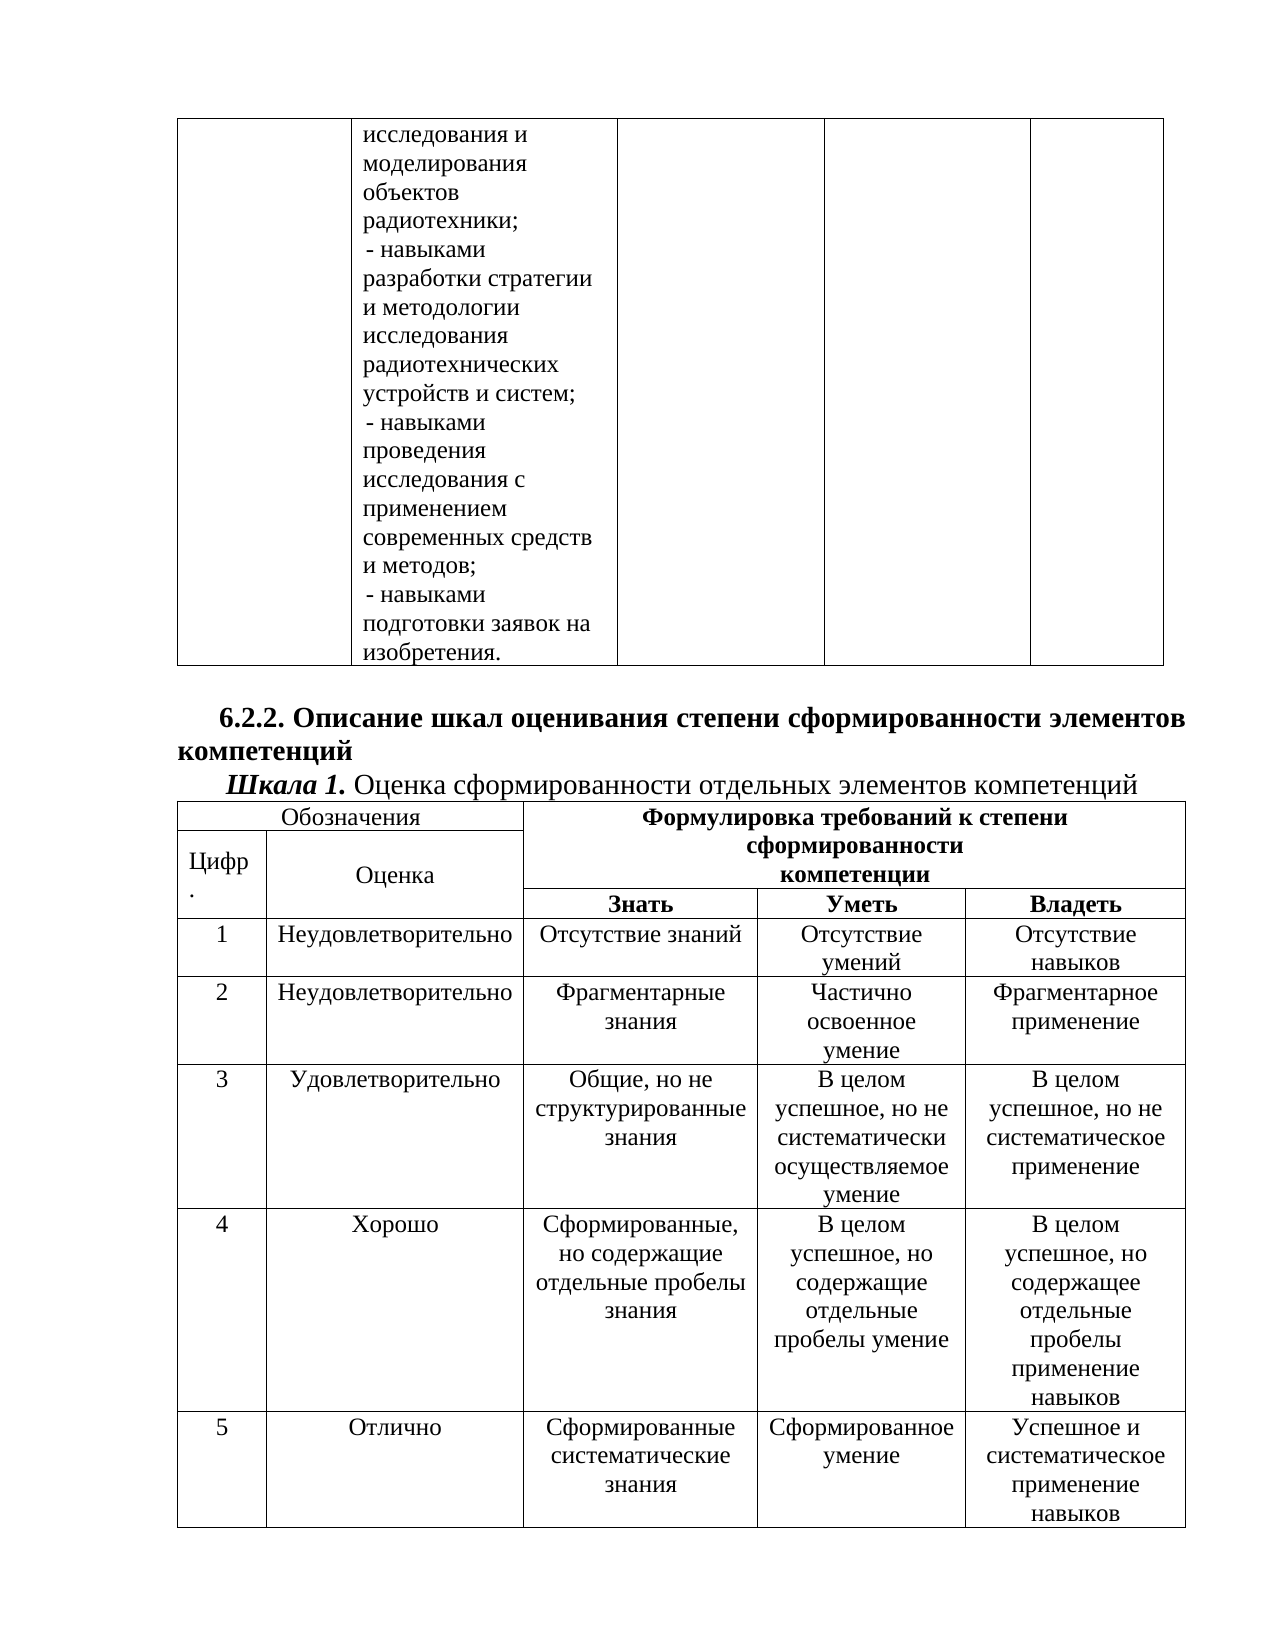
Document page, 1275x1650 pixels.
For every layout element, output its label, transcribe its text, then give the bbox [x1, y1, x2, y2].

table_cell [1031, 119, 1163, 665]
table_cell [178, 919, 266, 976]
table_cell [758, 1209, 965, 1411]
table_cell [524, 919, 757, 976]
text Шкала 1. Оценка сформированности отдельных элементов компетенций [177, 767, 1186, 801]
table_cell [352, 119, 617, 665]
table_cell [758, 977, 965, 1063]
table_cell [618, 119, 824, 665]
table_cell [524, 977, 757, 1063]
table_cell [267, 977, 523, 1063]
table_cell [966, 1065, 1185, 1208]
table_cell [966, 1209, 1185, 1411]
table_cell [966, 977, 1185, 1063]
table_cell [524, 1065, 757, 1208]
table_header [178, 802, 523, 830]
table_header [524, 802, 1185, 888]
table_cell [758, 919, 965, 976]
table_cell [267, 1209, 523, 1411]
text 6.2.2. Описание шкал оценивания степени сформированности элементов компетенций [177, 700, 1186, 767]
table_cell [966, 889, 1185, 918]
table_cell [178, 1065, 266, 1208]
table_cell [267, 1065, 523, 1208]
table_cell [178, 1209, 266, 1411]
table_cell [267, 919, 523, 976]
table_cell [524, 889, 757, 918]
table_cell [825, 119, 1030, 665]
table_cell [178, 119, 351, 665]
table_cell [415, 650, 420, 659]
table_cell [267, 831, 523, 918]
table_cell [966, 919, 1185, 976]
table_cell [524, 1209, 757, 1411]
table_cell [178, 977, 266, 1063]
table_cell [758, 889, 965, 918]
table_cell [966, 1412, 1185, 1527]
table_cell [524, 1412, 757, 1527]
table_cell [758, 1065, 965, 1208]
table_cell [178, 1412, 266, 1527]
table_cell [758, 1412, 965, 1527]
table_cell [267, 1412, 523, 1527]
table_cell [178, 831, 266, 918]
